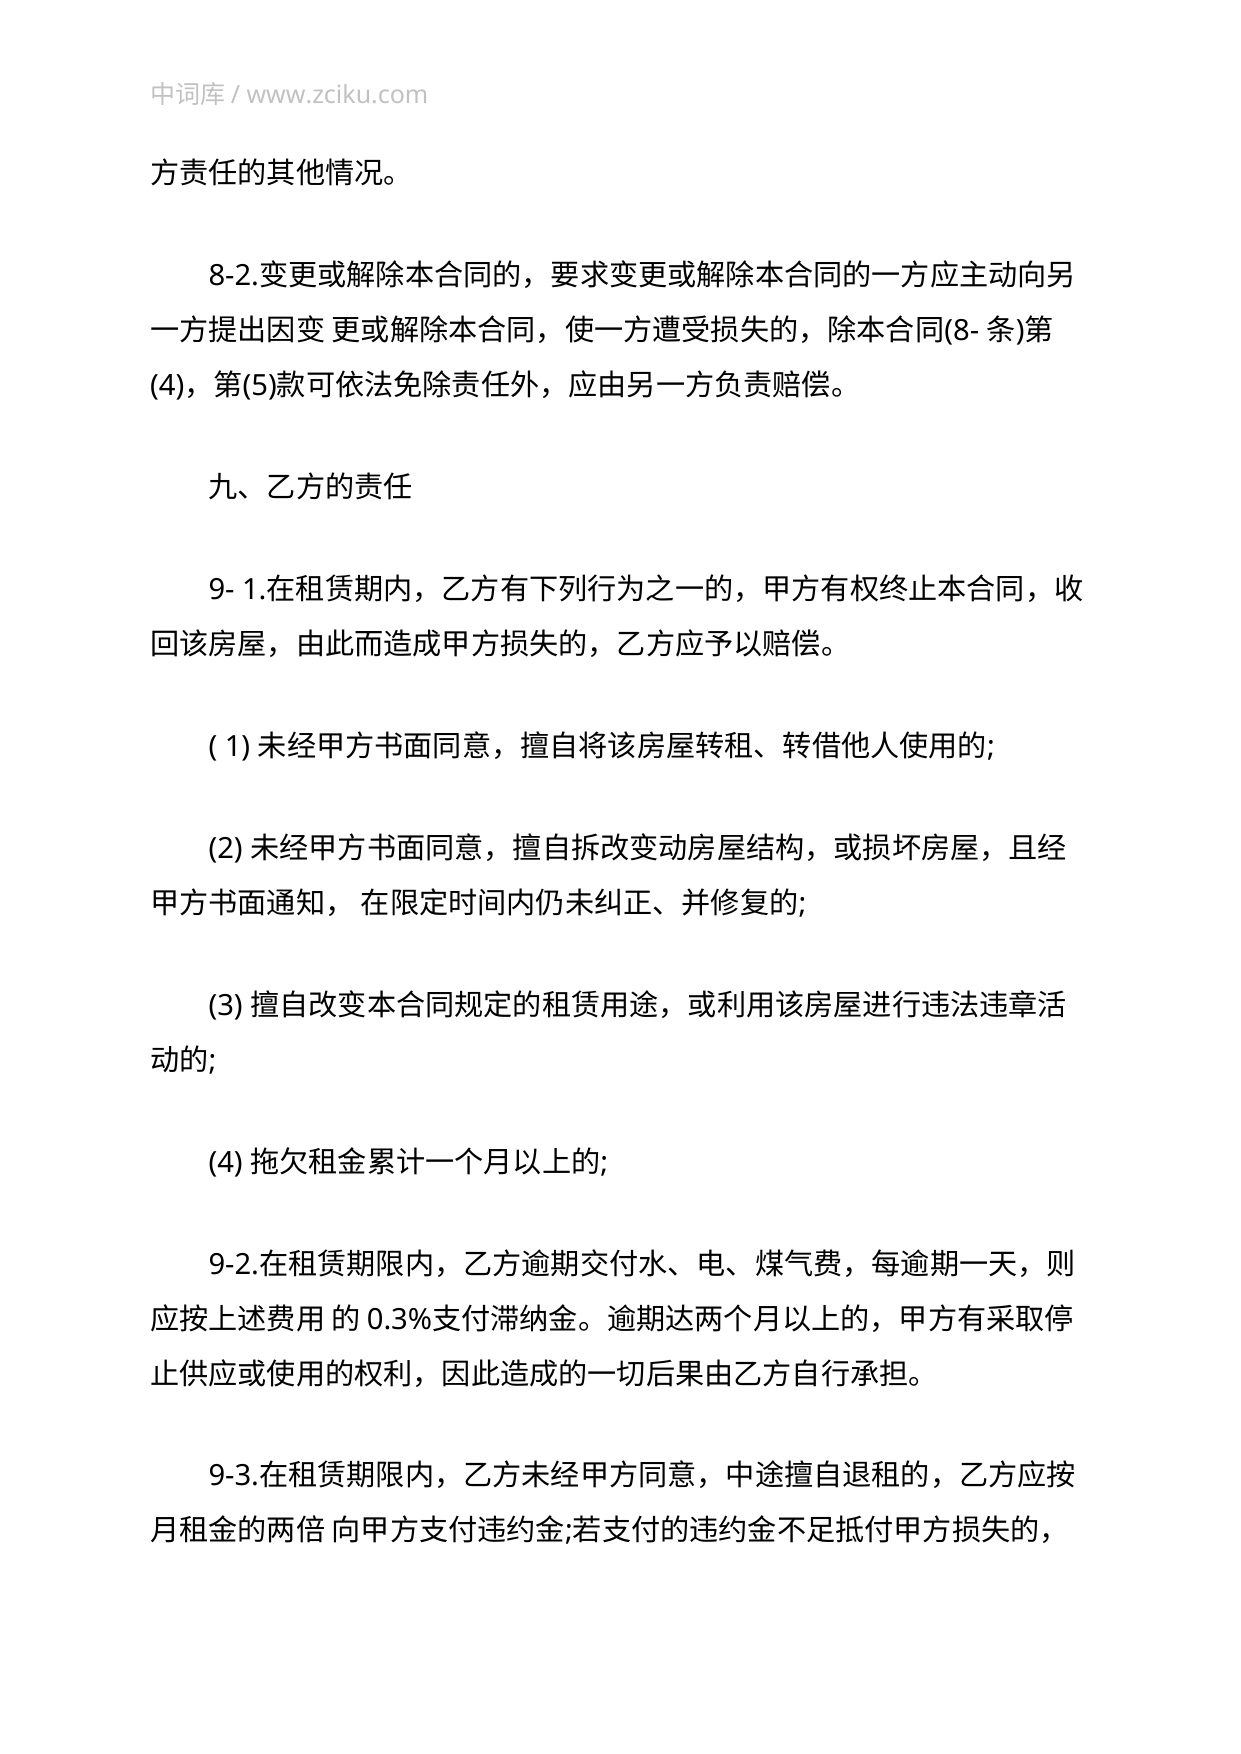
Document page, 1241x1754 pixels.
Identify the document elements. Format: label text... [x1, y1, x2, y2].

text (3) 擅自改变本合同规定的租赁用途，或利用该房屋进行违法违章活动的; [150, 981, 1090, 1079]
text (2) 未经甲方书面同意，擅自拆改变动房屋结构，或损坏房屋，且经甲方书面通知， 在限定时间内仍未纠正、并修复的; [150, 824, 1090, 922]
text 8-2.变更或解除本合同的，要求变更或解除本合同的一方应主动向另一方提出因变 更或解除本合同，使一方遭受损失的，除本合同(8- 条)第(4)，第(5)款可依法免除责任外，应由另一方负责赔偿。 [150, 252, 1090, 404]
text 9-2.在租赁期限内，乙方逾期交付水、电、煤气费，每逾期一天，则应按上述费用 的0.3%支付滞纳金。逾期达两个月以上的，甲方有采取停止供应或使用的权利，因此造成的一切后果由乙方自行承担。 [150, 1240, 1090, 1392]
text (4) 拖欠租金累计一个月以上的; [150, 1138, 1090, 1181]
text 9- 1.在租赁期内，乙方有下列行为之一的，甲方有权终止本合同，收回该房屋，由此而造成甲方损失的，乙方应予以赔偿。 [150, 566, 1090, 663]
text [150, 150, 1090, 192]
text 九、乙方的责任 [150, 464, 1090, 506]
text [150, 1452, 1090, 1549]
text ( 1) 未经甲方书面同意，擅自将该房屋转租、转借他人使用的; [150, 722, 1090, 765]
